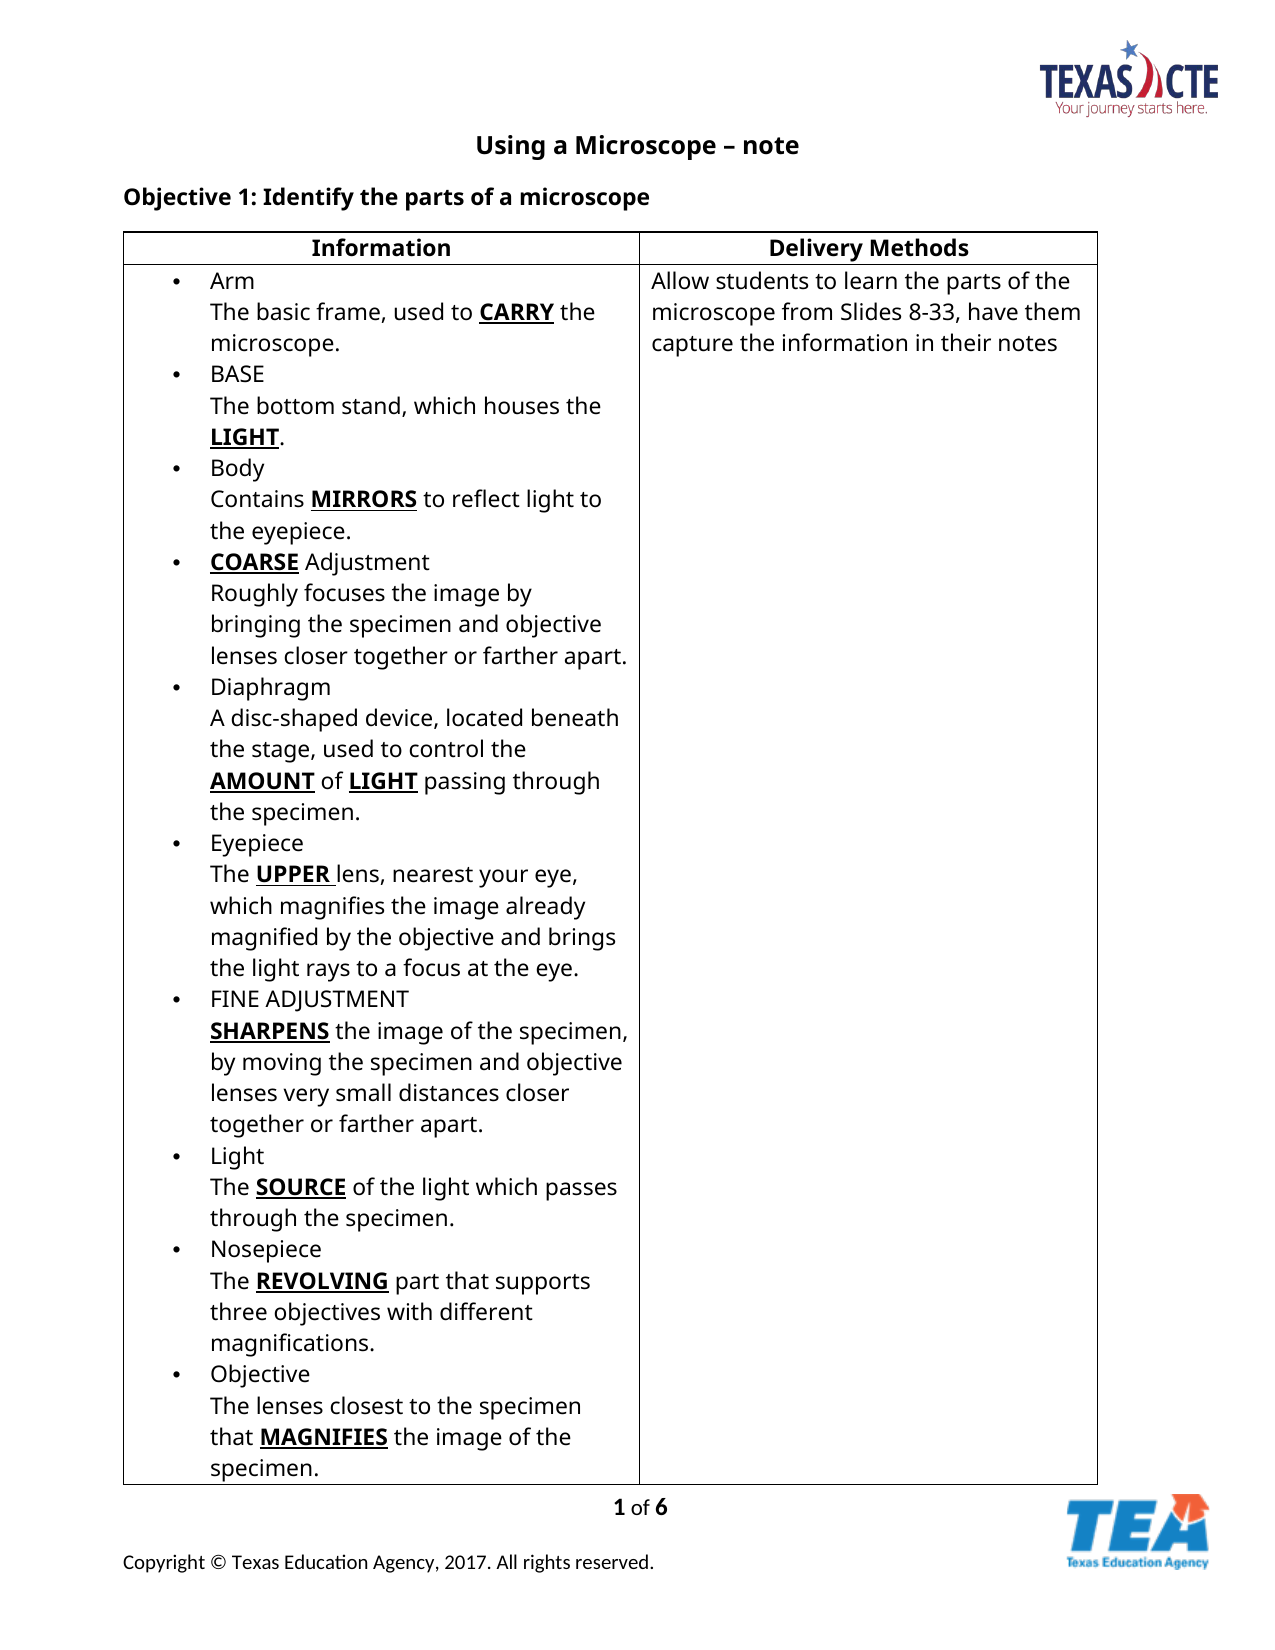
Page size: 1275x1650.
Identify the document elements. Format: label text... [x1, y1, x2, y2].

text Using a Microscope – note [123, 127, 1152, 162]
picture [1066, 1494, 1210, 1570]
table_header Information [124, 233, 639, 264]
table_cell Allow students to learn the parts of the microscope from Slides 8-33, have them capture the information in their notes [640, 265, 1097, 1483]
table_header Delivery Methods [640, 233, 1097, 264]
text Objective 1: Identify the parts of a microscope [123, 181, 1152, 212]
picture [1021, 28, 1237, 128]
